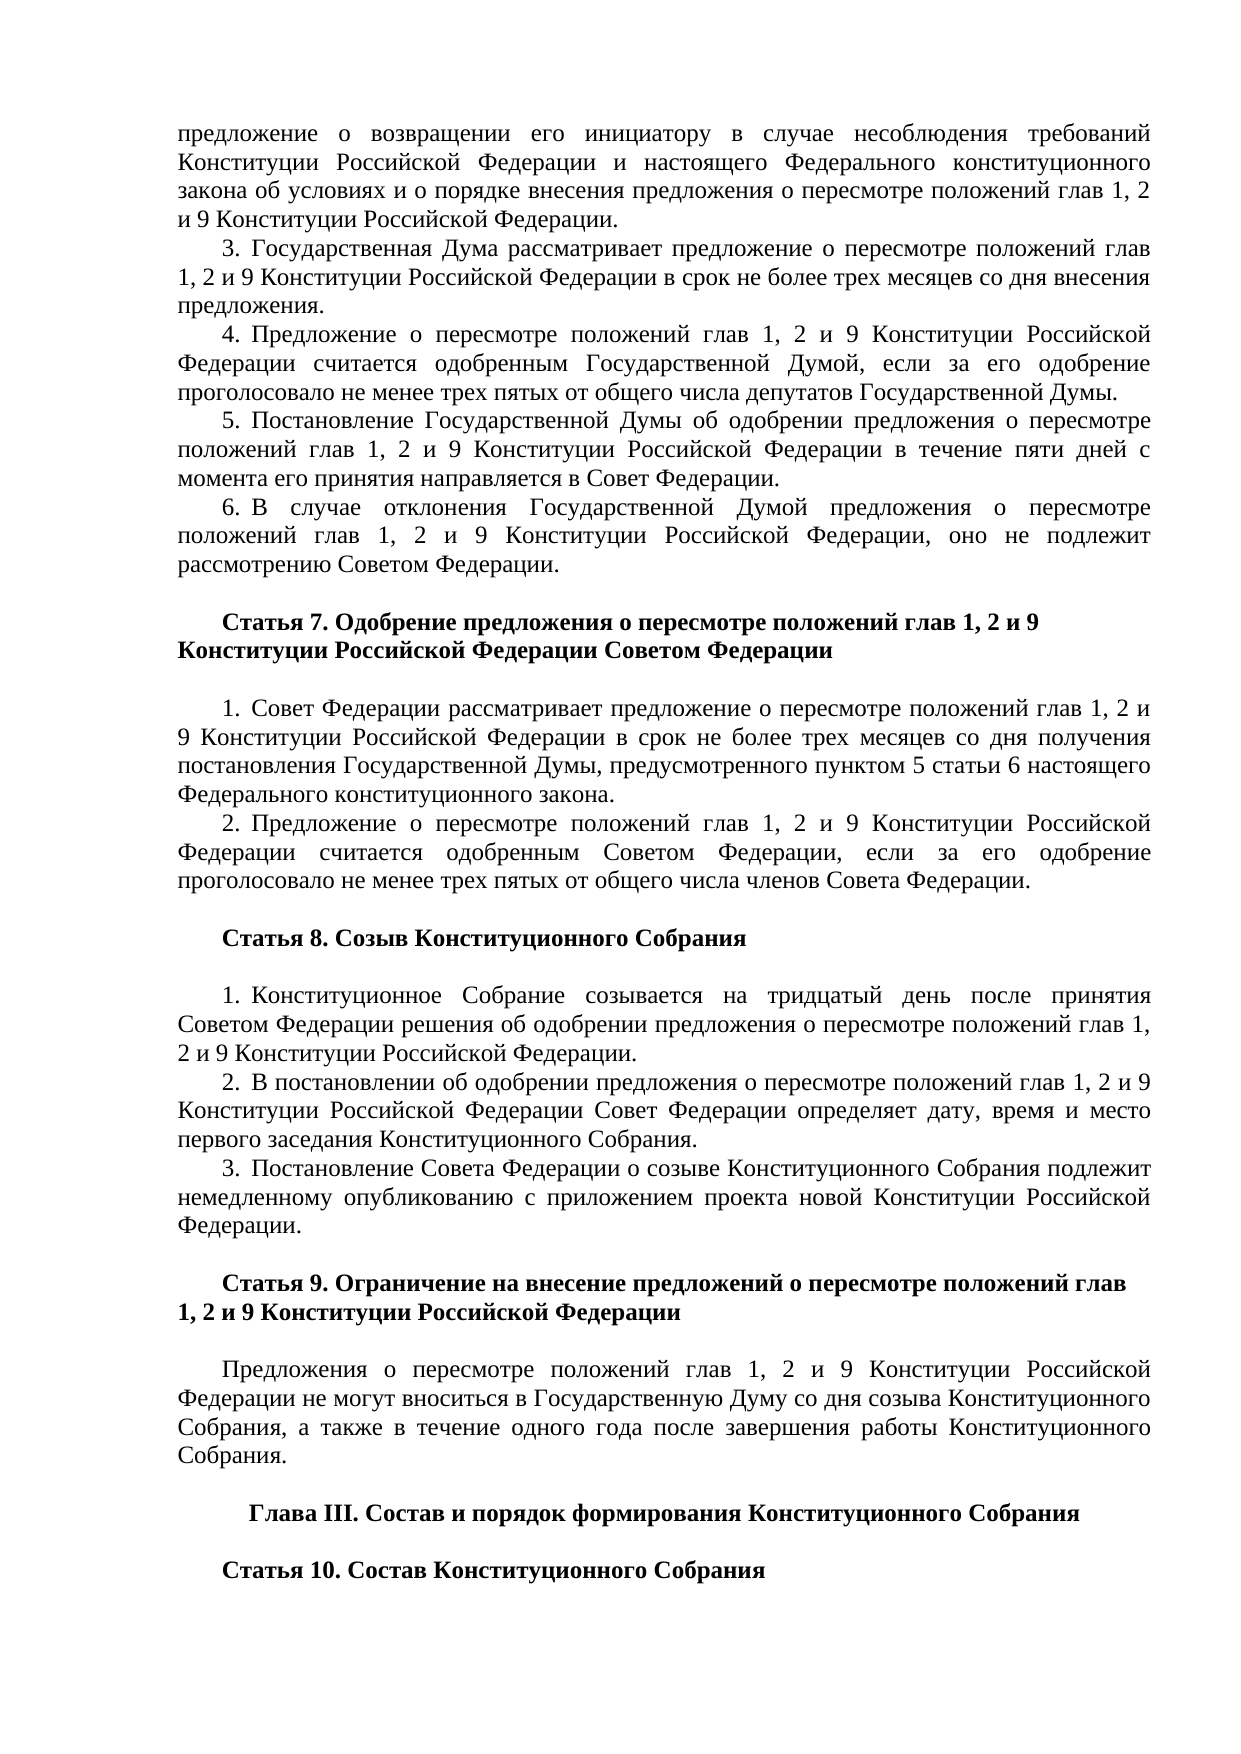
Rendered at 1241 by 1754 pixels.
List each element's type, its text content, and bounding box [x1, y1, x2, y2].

text 4. Предложение о пересмотре положений глав 1, 2 и 9 Конституции Российской Федерации считается одобренным Государственной Думой, если за его одобрение проголосовало не менее трех пятых от общего числа депутатов Государственной Думы. [177, 319, 1152, 406]
text Статья 9. Ограничение на внесение предложений о пересмотре положений глав 1, 2 и 9 Конституции Российской Федерации [177, 1268, 1152, 1326]
text 1. Совет Федерации рассматривает предложение о пересмотре положений глав 1, 2 и 9 Конституции Российской Федерации в срок не более трех месяцев со дня получения постановления Государственной Думы, предусмотренного пунктом 5 статьи 6 настоящего Федерального конституционного закона. [177, 693, 1152, 808]
text 5. Постановление Государственной Думы об одобрении предложения о пересмотре положений глав 1, 2 и 9 Конституции Российской Федерации в течение пяти дней с момента его принятия направляется в Совет Федерации. [177, 406, 1152, 492]
text Статья 7. Одобрение предложения о пересмотре положений глав 1, 2 и 9 Конституции Российской Федерации Советом Федерации [177, 607, 1152, 664]
text Глава III. Состав и порядок формирования Конституционного Собрания [177, 1498, 1152, 1527]
text Предложения о пересмотре положений глав 1, 2 и 9 Конституции Российской Федерации не могут вноситься в Государственную Думу со дня созыва Конституционного Собрания, а также в течение одного года после завершения работы Конституционного Собрания. [177, 1354, 1152, 1469]
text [177, 118, 1152, 233]
text 2. Предложение о пересмотре положений глав 1, 2 и 9 Конституции Российской Федерации считается одобренным Советом Федерации, если за его одобрение проголосовало не менее трех пятых от общего числа членов Совета Федерации. [177, 808, 1152, 894]
text 2. В постановлении об одобрении предложения о пересмотре положений глав 1, 2 и 9 Конституции Российской Федерации Совет Федерации определяет дату, время и место первого заседания Конституционного Собрания. [177, 1067, 1152, 1153]
text 1. Конституционное Собрание созывается на тридцатый день после принятия Советом Федерации решения об одобрении предложения о пересмотре положений глав 1, 2 и 9 Конституции Российской Федерации. [177, 981, 1152, 1067]
text Статья 10. Состав Конституционного Собрания [177, 1556, 1152, 1584]
text Статья 8. Созыв Конституционного Собрания [177, 923, 1152, 952]
text 3. Постановление Совета Федерации о созыве Конституционного Собрания подлежит немедленному опубликованию с приложением проекта новой Конституции Российской Федерации. [177, 1153, 1152, 1239]
text 3. Государственная Дума рассматривает предложение о пересмотре положений глав 1, 2 и 9 Конституции Российской Федерации в срок не более трех месяцев со дня внесения предложения. [177, 233, 1152, 319]
text 6. В случае отклонения Государственной Думой предложения о пересмотре положений глав 1, 2 и 9 Конституции Российской Федерации, оно не подлежит рассмотрению Советом Федерации. [177, 492, 1152, 578]
